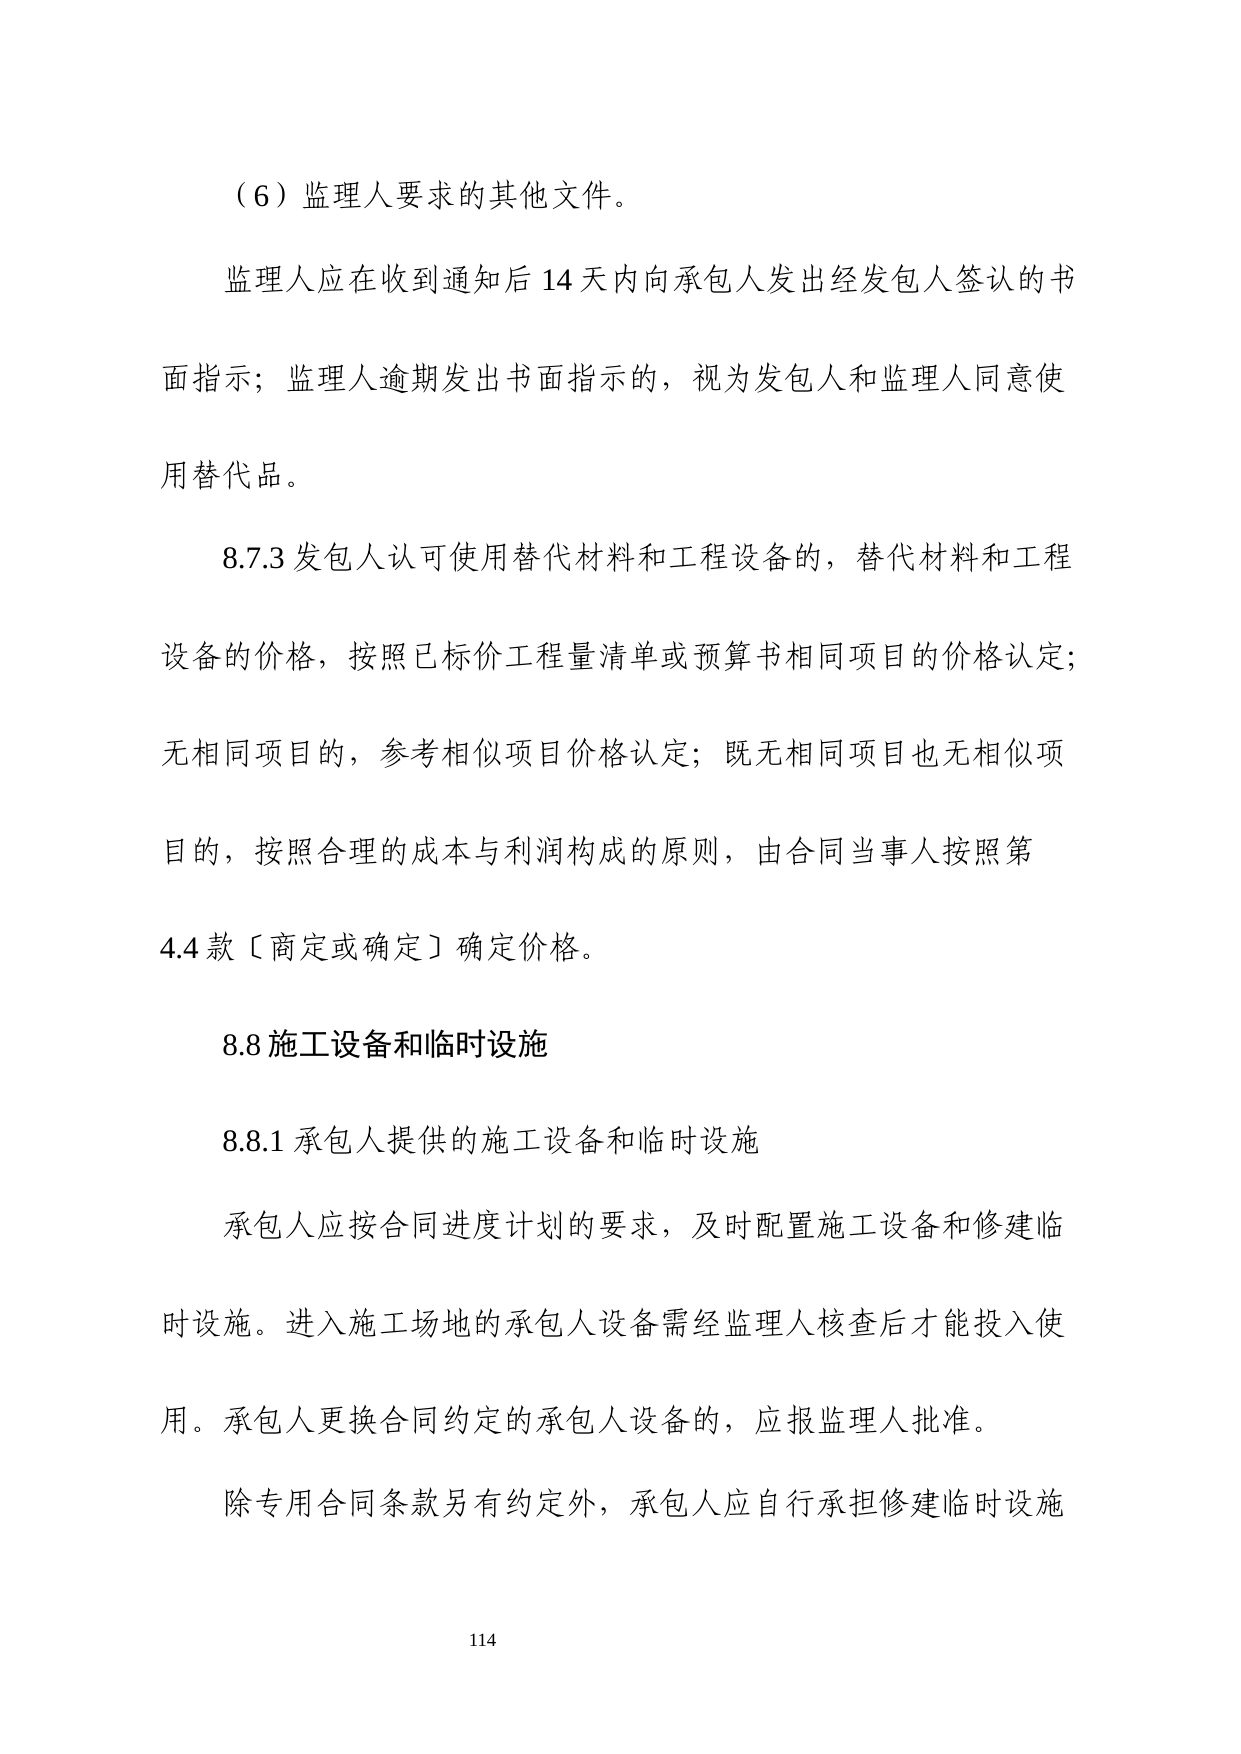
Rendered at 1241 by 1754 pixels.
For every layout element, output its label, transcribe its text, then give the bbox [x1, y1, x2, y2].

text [159, 1468, 1078, 1533]
text 8.8.1 承包人提供的施工设备和临时设施 [159, 1107, 1078, 1172]
text 承包人应按合同进度计划的要求，及时配置施工设备和修建临时设施。进入施工场地的承包人设备需经监理人核查后才能投入使用。承包人更换合同约定的承包人设备的，应报监理人批准。 [159, 1191, 1078, 1451]
text 监理人应在收到通知后14天内向承包人发出经发包人签认的书面指示；监理人逾期发出书面指示的，视为发包人和监理人同意使用替代品。 [159, 246, 1078, 506]
text 8.8施工设备和临时设施 [159, 1010, 1078, 1075]
text 8.7.3 发包人认可使用替代材料和工程设备的，替代材料和工程设备的价格，按照已标价工程量清单或预算书相同项目的价格认定；无相同项目的，参考相似项目价格认定；既无相同项目也无相似项目的，按照合理的成本与利润构成的原则，由合同当事人按照第4.4款〔商定或确定〕确定价格。 [159, 524, 1078, 979]
text （6）监理人要求的其他文件。 [159, 162, 1078, 227]
